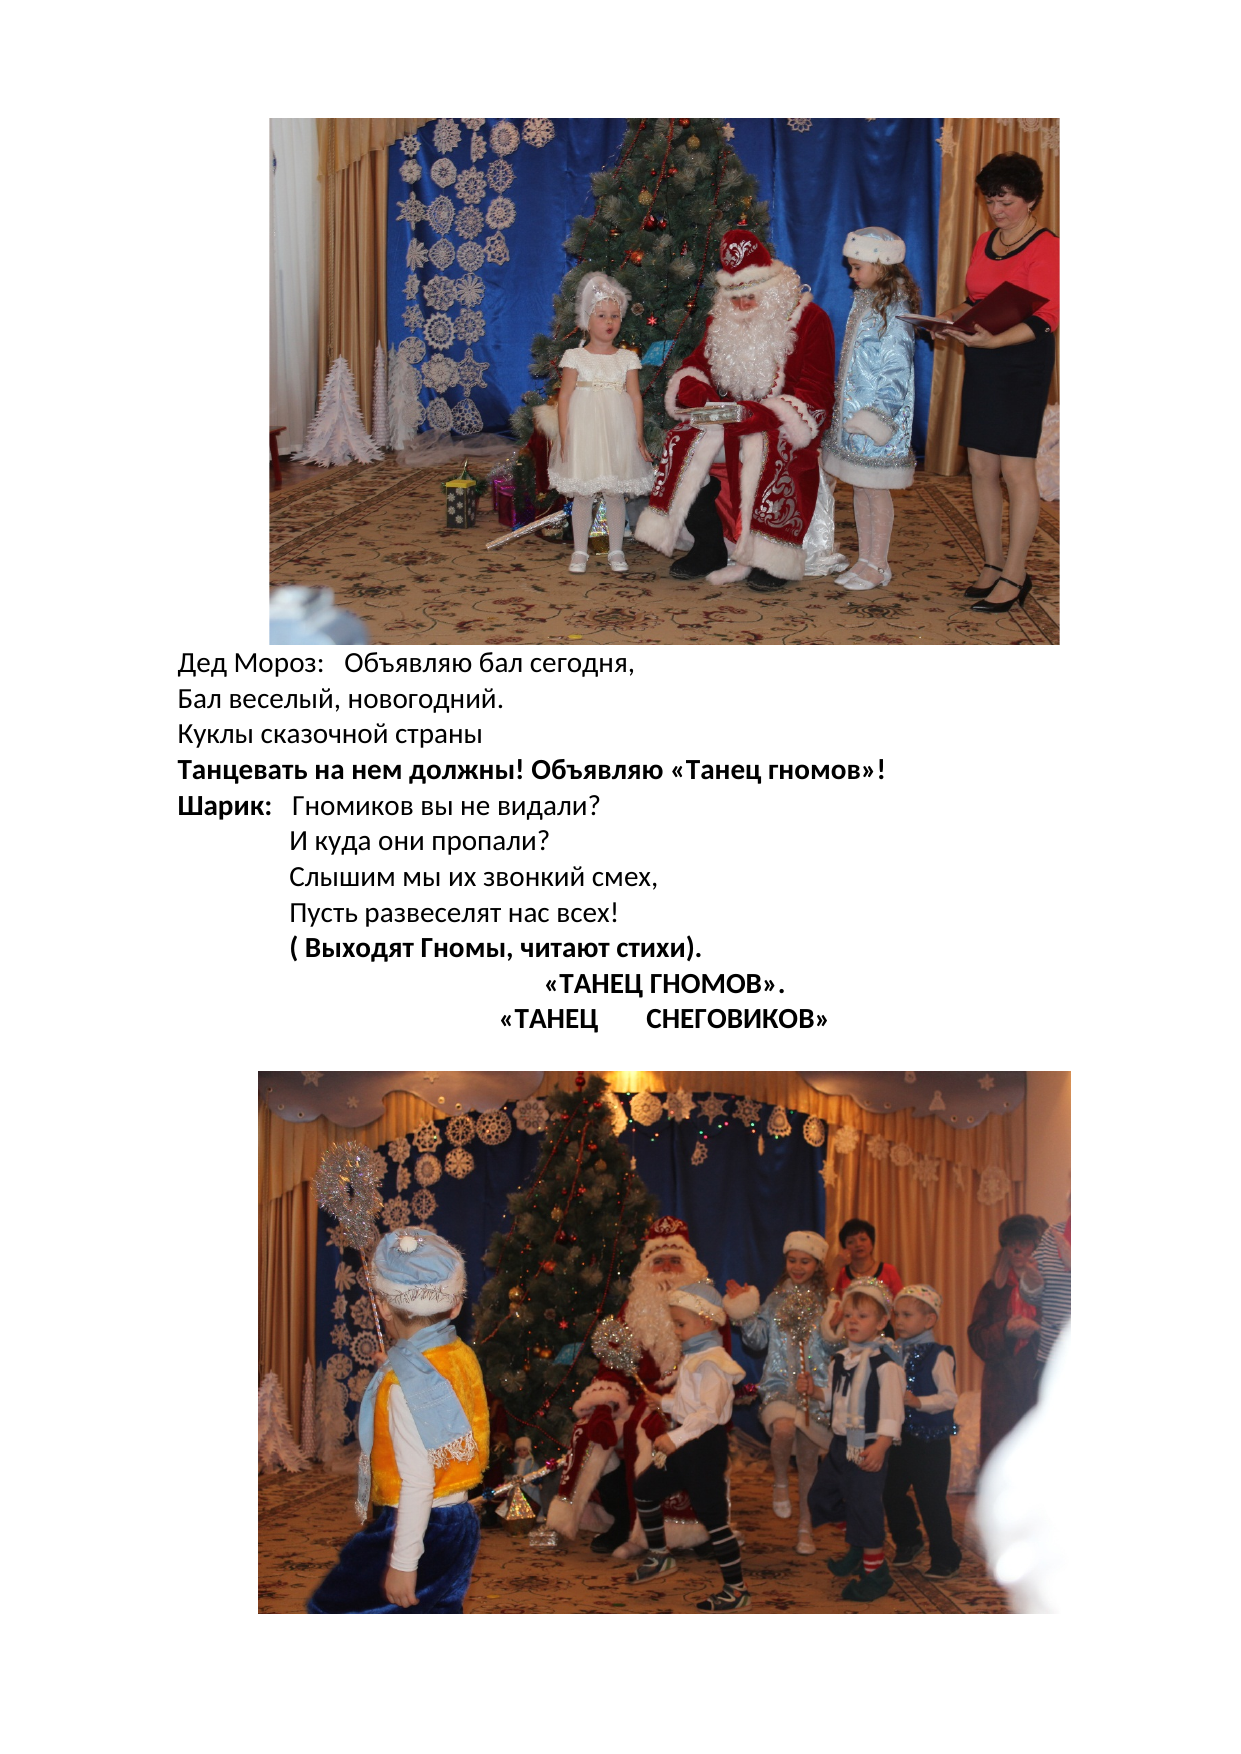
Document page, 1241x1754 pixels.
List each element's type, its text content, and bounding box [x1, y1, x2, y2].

text ( Выходят Гномы, читают стихи). [177, 929, 1152, 965]
text Танцевать на нем должны! Объявляю «Танец гномов»! [177, 751, 1152, 787]
text Бал веселый, новогодний. [177, 680, 1152, 716]
text «ТАНЕЦ СНЕГОВИКОВ» [177, 1001, 1152, 1036]
text «ТАНЕЦ ГНОМОВ». [177, 965, 1152, 1001]
text Пусть развеселят нас всех! [177, 894, 1152, 929]
text Слышим мы их звонкий смех, [177, 858, 1152, 894]
text Дед Мороз: Объявляю бал сегодня, [177, 644, 1152, 680]
text Куклы сказочной страны [177, 716, 1152, 751]
picture [258, 1071, 1071, 1614]
picture [269, 118, 1060, 645]
text Шарик: Гномиков вы не видали? [177, 787, 1152, 822]
text И куда они пропали? [177, 822, 1152, 858]
